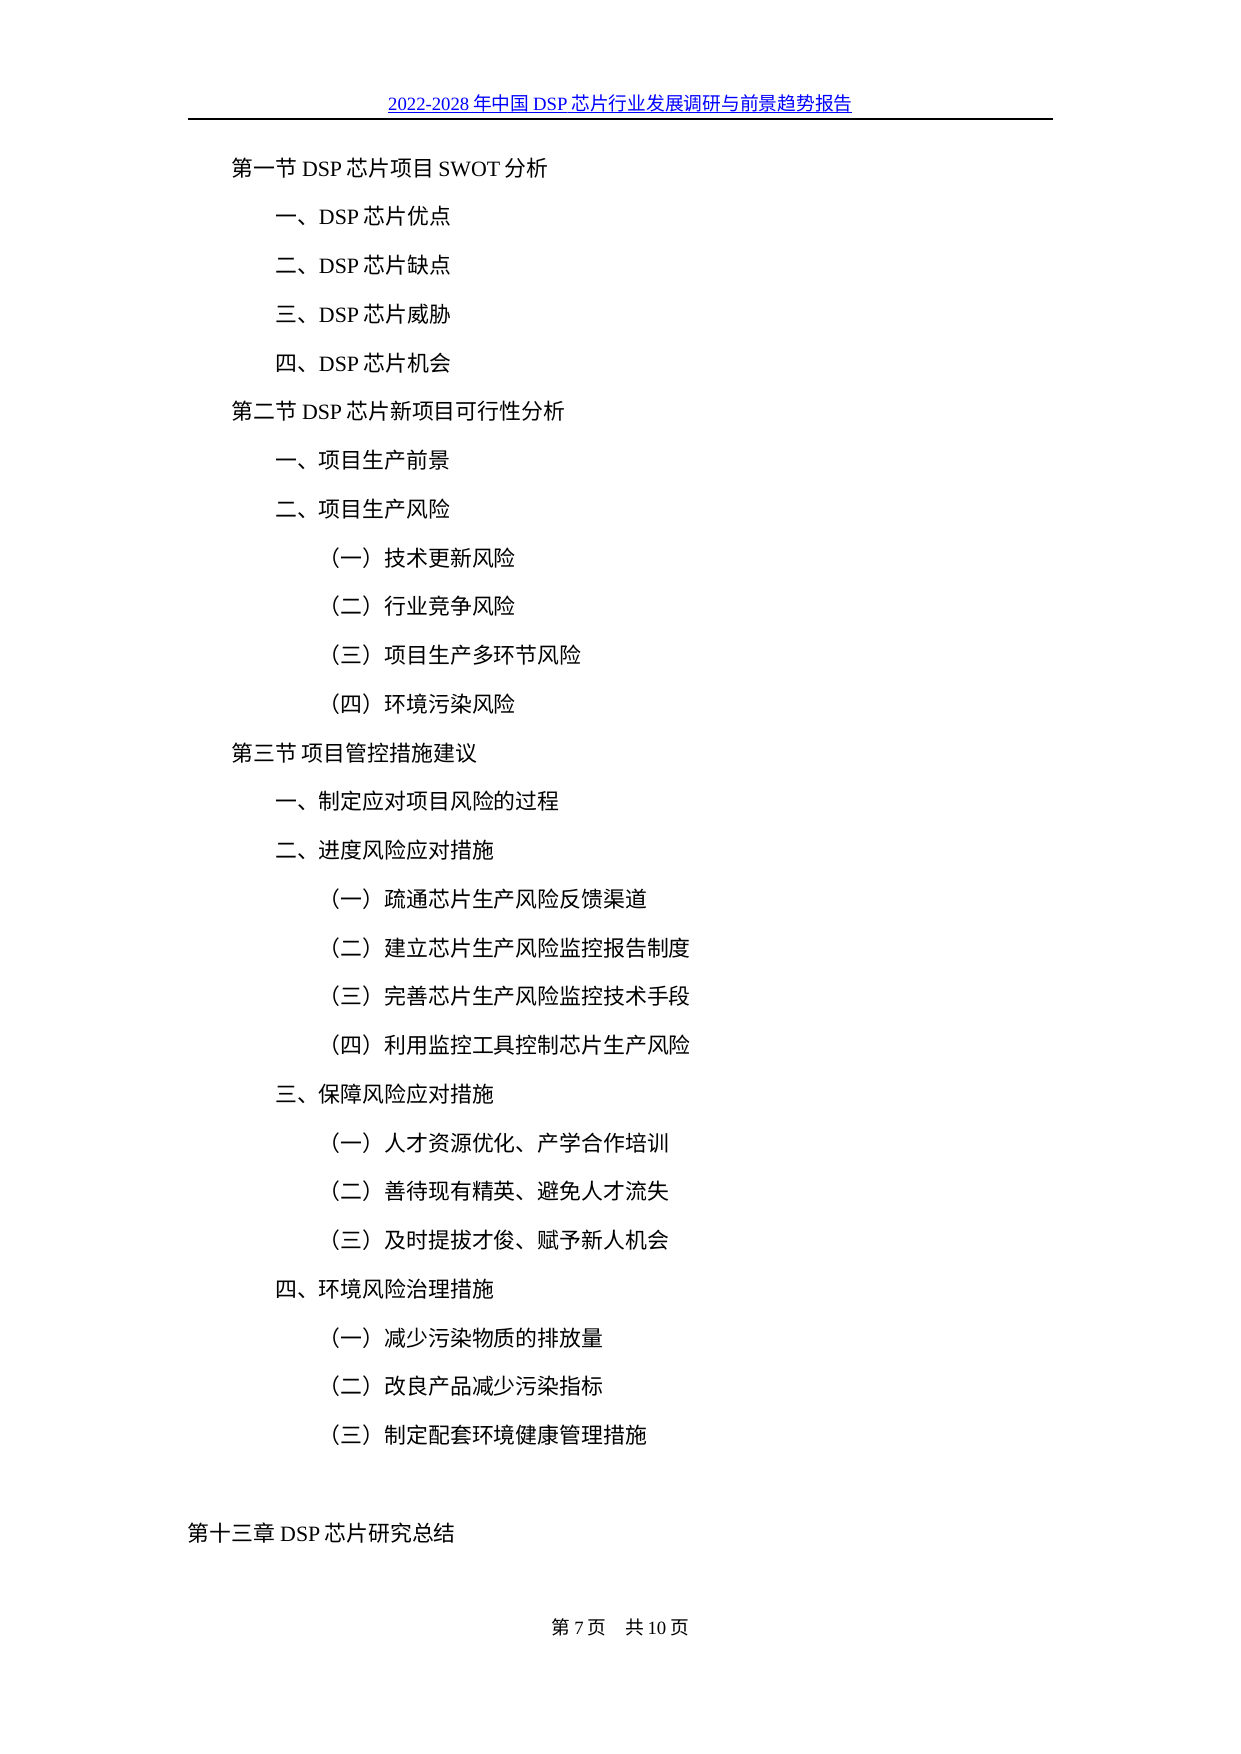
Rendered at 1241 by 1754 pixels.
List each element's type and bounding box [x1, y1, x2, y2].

text [187, 150, 1053, 1548]
